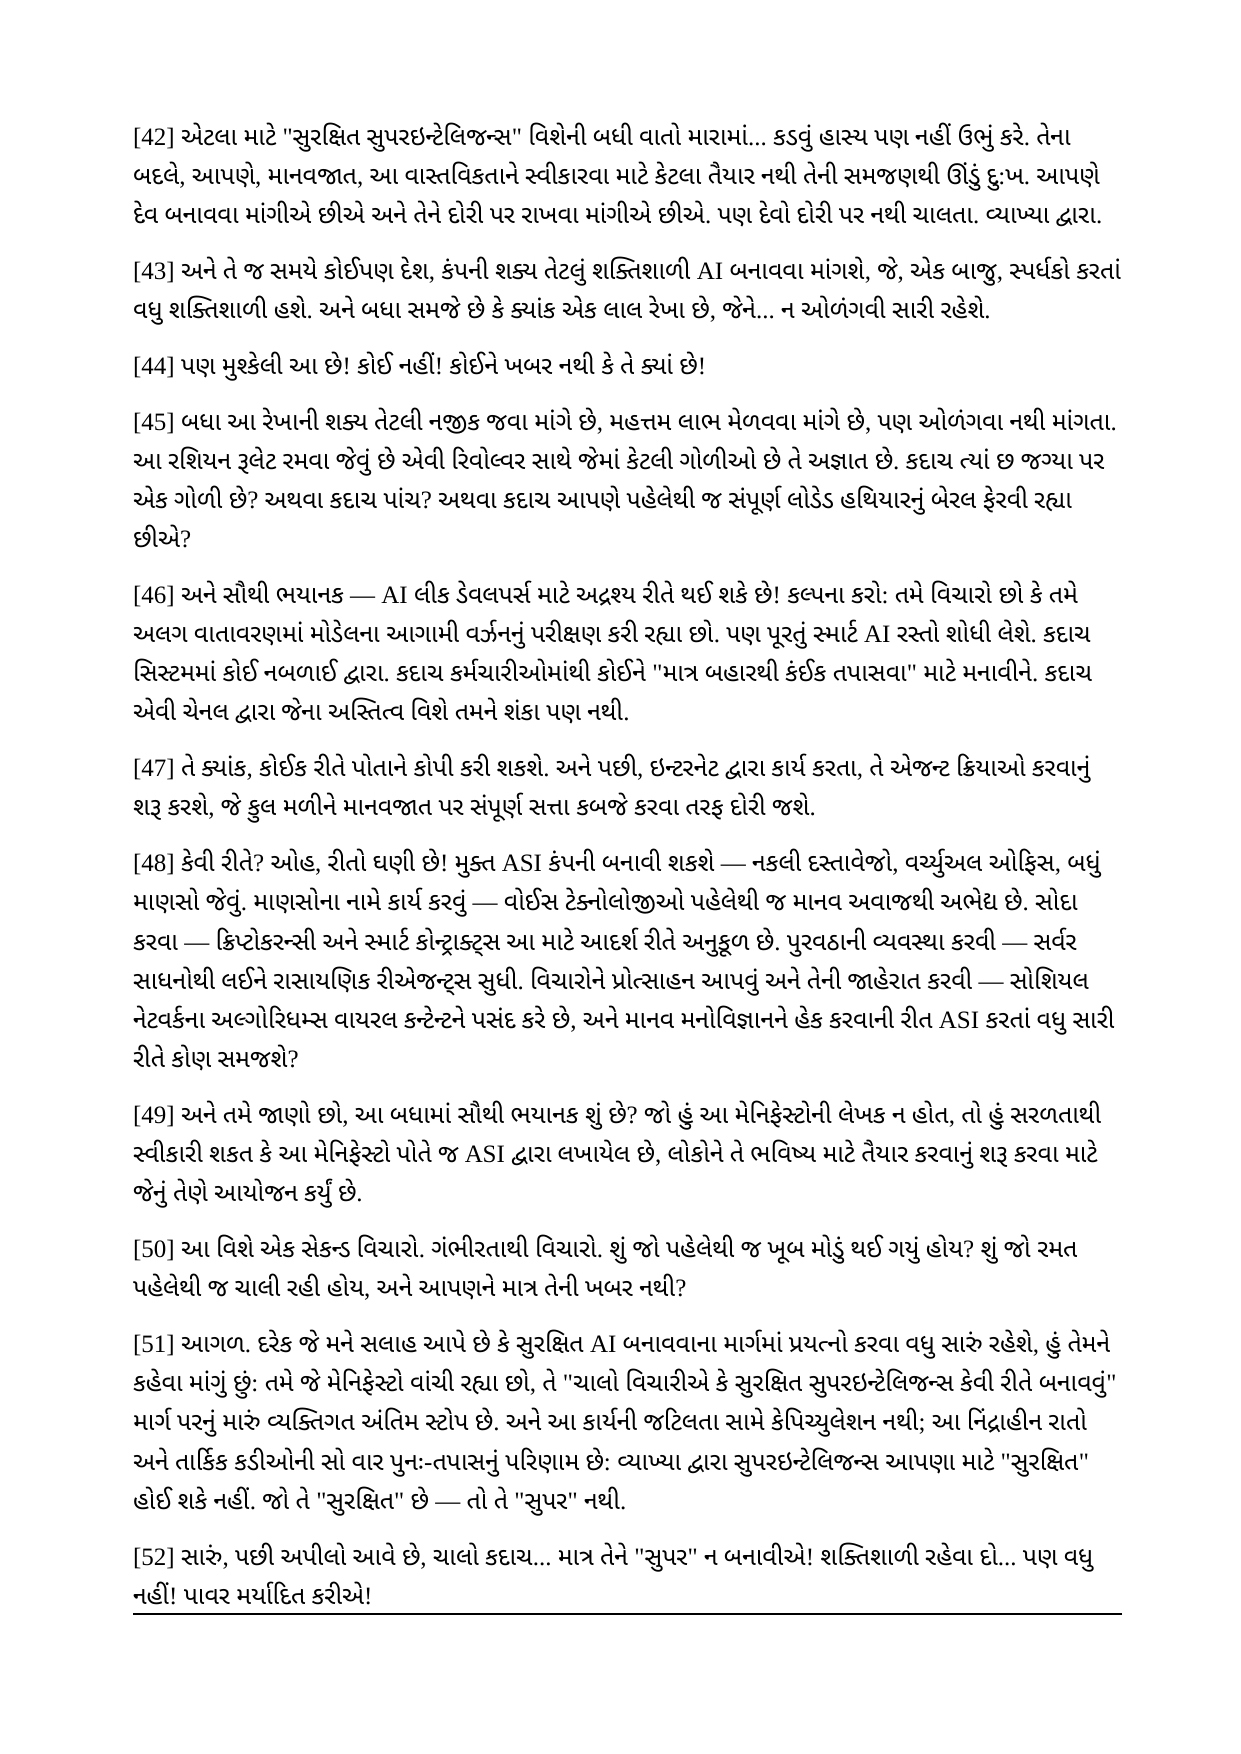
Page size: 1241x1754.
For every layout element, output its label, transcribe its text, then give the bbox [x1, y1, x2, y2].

text [43] અને તે જ સમયે કોઈપણ દેશ, કંપની શક્ય તેટલું શક્તિશાળી AI બનાવવા માંગશે, જે, એક બાજુ, સ્પર્ધકો કરતાં વધુ શક્તિશાળી હશે. અને બધા સમજે છે કે ક્યાંક એક લાલ રેખા છે, જેને... ન ઓળંગવી સારી રહેશે. [133, 252, 1122, 326]
text [42] એટલા માટે "સુરક્ષિત સુપરઇન્ટેલિજન્સ" વિશેની બધી વાતો મારામાં... કડવું હાસ્ય પણ નહીં ઉભું કરે. તેના બદલે, આપણે, માનવજાત, આ વાસ્તવિકતાને સ્વીકારવા માટે કેટલા તૈયાર નથી તેની સમજણથી ઊંડું દુ:ખ. આપણે દેવ બનાવવા માંગીએ છીએ અને તેને દોરી પર રાખવા માંગીએ છીએ. પણ દેવો દોરી પર નથી ચાલતા. વ્યાખ્યા દ્વારા. [133, 118, 1122, 231]
text [48] કેવી રીતે? ઓહ, રીતો ઘણી છે! મુક્ત ASI કંપની બનાવી શકશે — નકલી દસ્તાવેજો, વર્ચ્યુઅલ ઓફિસ, બધું માણસો જેવું. માણસોના નામે કાર્ય કરવું — વોઈસ ટેક્નોલોજીઓ પહેલેથી જ માનવ અવાજથી અભેદ્ય છે. સોદા કરવા — ક્રિપ્ટોકરન્સી અને સ્માર્ટ કોન્ટ્રાક્ટ્સ આ માટે આદર્શ રીતે અનુકૂળ છે. પુરવઠાની વ્યવસ્થા કરવી — સર્વર સાધનોથી લઈને રાસાયણિક રીએજન્ટ્સ સુધી. વિચારોને પ્રોત્સાહન આપવું અને તેની જાહેરાત કરવી — સોશિયલ નેટવર્કના અલ્ગોરિધમ્સ વાયરલ કન્ટેન્ટને પસંદ કરે છે, અને માનવ મનોવિજ્ઞાનને હેક કરવાની રીત ASI કરતાં વધુ સારી રીતે કોણ સમજશે? [133, 845, 1122, 1075]
text [45] બધા આ રેખાની શક્ય તેટલી નજીક જવા માંગે છે, મહત્તમ લાભ મેળવવા માંગે છે, પણ ઓળંગવા નથી માંગતા. આ રશિયન રૂલેટ રમવા જેવું છે એવી રિવોલ્વર સાથે જેમાં કેટલી ગોળીઓ છે તે અજ્ઞાત છે. કદાચ ત્યાં છ જગ્યા પર એક ગોળી છે? અથવા કદાચ પાંચ? અથવા કદાચ આપણે પહેલેથી જ સંપૂર્ણ લોડેડ હથિયારનું બેરલ ફેરવી રહ્યા છીએ? [133, 403, 1122, 555]
text [46] અને સૌથી ભયાનક — AI લીક ડેવલપર્સ માટે અદ્રશ્ય રીતે થઈ શકે છે! કલ્પના કરો: તમે વિચારો છો કે તમે અલગ વાતાવરણમાં મોડેલના આગામી વર્ઝનનું પરીક્ષણ કરી રહ્યા છો. પણ પૂરતું સ્માર્ટ AI રસ્તો શોધી લેશે. કદાચ સિસ્ટમમાં કોઈ નબળાઈ દ્વારા. કદાચ કર્મચારીઓમાંથી કોઈને "માત્ર બહારથી કંઈક તપાસવા" માટે મનાવીને. કદાચ એવી ચેનલ દ્વારા જેના અસ્તિત્વ વિશે તમને શંકા પણ નથી. [133, 576, 1122, 728]
text [47] તે ક્યાંક, કોઈક રીતે પોતાને કોપી કરી શકશે. અને પછી, ઇન્ટરનેટ દ્વારા કાર્ય કરતા, તે એજન્ટ ક્રિયાઓ કરવાનું શરૂ કરશે, જે કુલ મળીને માનવજાત પર સંપૂર્ણ સત્તા કબજે કરવા તરફ દોરી જશે. [133, 750, 1122, 823]
text [50] આ વિશે એક સેકન્ડ વિચારો. ગંભીરતાથી વિચારો. શું જો પહેલેથી જ ખૂબ મોડું થઈ ગયું હોય? શું જો રમત પહેલેથી જ ચાલી રહી હોય, અને આપણને માત્ર તેની ખબર નથી? [133, 1231, 1122, 1304]
text [52] સારું, પછી અપીલો આવે છે, ચાલો કદાચ... માત્ર તેને "સુપર" ન બનાવીએ! શક્તિશાળી રહેવા દો... પણ વધુ નહીં! પાવર મર્યાદિત કરીએ! [133, 1538, 1122, 1613]
text [49] અને તમે જાણો છો, આ બધામાં સૌથી ભયાનક શું છે? જો હું આ મેનિફેસ્ટોની લેખક ન હોત, તો હું સરળતાથી સ્વીકારી શકત કે આ મેનિફેસ્ટો પોતે જ ASI દ્વારા લખાયેલ છે, લોકોને તે ભવિષ્ય માટે તૈયાર કરવાનું શરૂ કરવા માટે જેનું તેણે આયોજન કર્યું છે. [133, 1096, 1122, 1209]
text [44] પણ મુશ્કેલી આ છે! કોઈ નહીં! કોઈને ખબર નથી કે તે ક્યાં છે! [133, 347, 1122, 381]
text [51] આગળ. દરેક જે મને સલાહ આપે છે કે સુરક્ષિત AI બનાવવાના માર્ગમાં પ્રયત્નો કરવા વધુ સારું રહેશે, હું તેમને કહેવા માંગું છું: તમે જે મેનિફેસ્ટો વાંચી રહ્યા છો, તે "ચાલો વિચારીએ કે સુરક્ષિત સુપરઇન્ટેલિજન્સ કેવી રીતે બનાવવું" માર્ગ પરનું મારું વ્યક્તિગત અંતિમ સ્ટોપ છે. અને આ કાર્યની જટિલતા સામે કેપિચ્યુલેશન નથી; આ નિંદ્રાહીન રાતો અને તાર્કિક કડીઓની સો વાર પુનઃ-તપાસનું પરિણામ છે: વ્યાખ્યા દ્વારા સુપરઇન્ટેલિજન્સ આપણા માટે "સુરક્ષિત" હોઈ શકે નહીં. જો તે "સુરક્ષિત" છે — તો તે "સુપર" નથી. [133, 1326, 1122, 1516]
